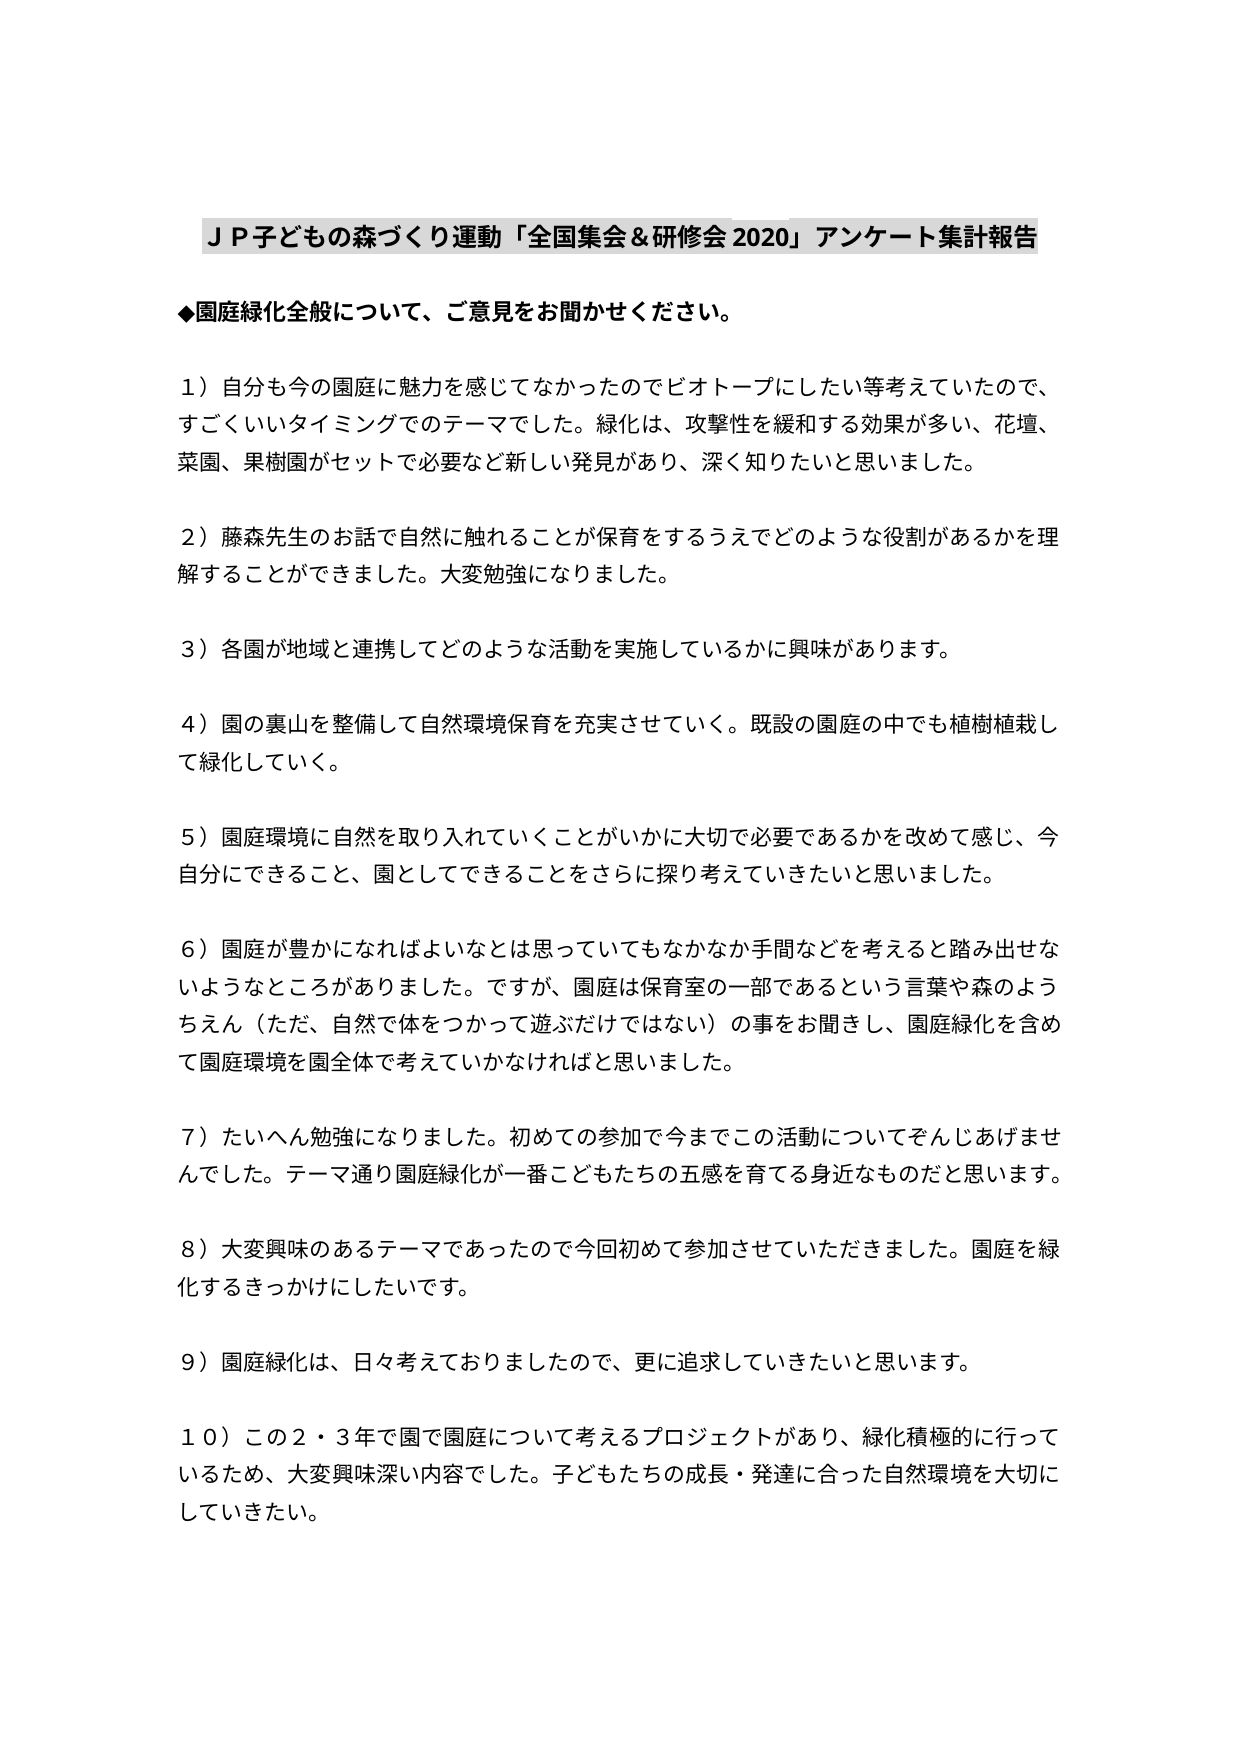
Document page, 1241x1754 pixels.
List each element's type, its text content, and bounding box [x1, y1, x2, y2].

text ７）たいへん勉強になりました。初めての参加で今までこの活動についてぞんじあげませんでした。テーマ通り園庭緑化が一番こどもたちの五感を育てる身近なものだと思います。 [177, 1117, 1063, 1192]
text ３）各園が地域と連携してどのような活動を実施しているかに興味があります。 [177, 629, 1063, 667]
text ９）園庭緑化は、日々考えておりましたので、更に追求していきたいと思います。 [177, 1342, 1063, 1379]
text １）自分も今の園庭に魅力を感じてなかったのでビオトープにしたい等考えていたので、すごくいいタイミングでのテーマでした。緑化は、攻撃性を緩和する効果が多い、花壇、菜園、果樹園がセットで必要など新しい発見があり、深く知りたいと思いました。 [177, 367, 1063, 479]
text ５）園庭環境に自然を取り入れていくことがいかに大切で必要であるかを改めて感じ、今自分にできること、園としてできることをさらに探り考えていきたいと思いました。 [177, 817, 1063, 892]
text ６）園庭が豊かになればよいなとは思っていてもなかなか手間などを考えると踏み出せないようなところがありました。ですが、園庭は保育室の一部であるという言葉や森のようちえん（ただ、自然で体をつかって遊ぶだけではない）の事をお聞きし、園庭緑化を含めて園庭環境を園全体で考えていかなければと思いました。 [177, 929, 1063, 1079]
text ８）大変興味のあるテーマであったので今回初めて参加させていただきました。園庭を緑化するきっかけにしたいです。 [177, 1229, 1063, 1304]
text ◆園庭緑化全般について、ご意見をお聞かせください。 [177, 292, 1063, 329]
text ２）藤森先生のお話で自然に触れることが保育をするうえでどのような役割があるかを理解することができました。大変勉強になりました。 [177, 517, 1063, 592]
text ４）園の裏山を整備して自然環境保育を充実させていく。既設の園庭の中でも植樹植栽して緑化していく。 [177, 704, 1063, 779]
text １０）この２・３年で園で園庭について考えるプロジェクトがあり、緑化積極的に行っているため、大変興味深い内容でした。子どもたちの成長・発達に合った自然環境を大切にしていきたい。 [177, 1417, 1063, 1529]
text ＪＰ子どもの森づくり運動「全国集会＆研修会2020」アンケート集計報告 [177, 217, 1063, 254]
